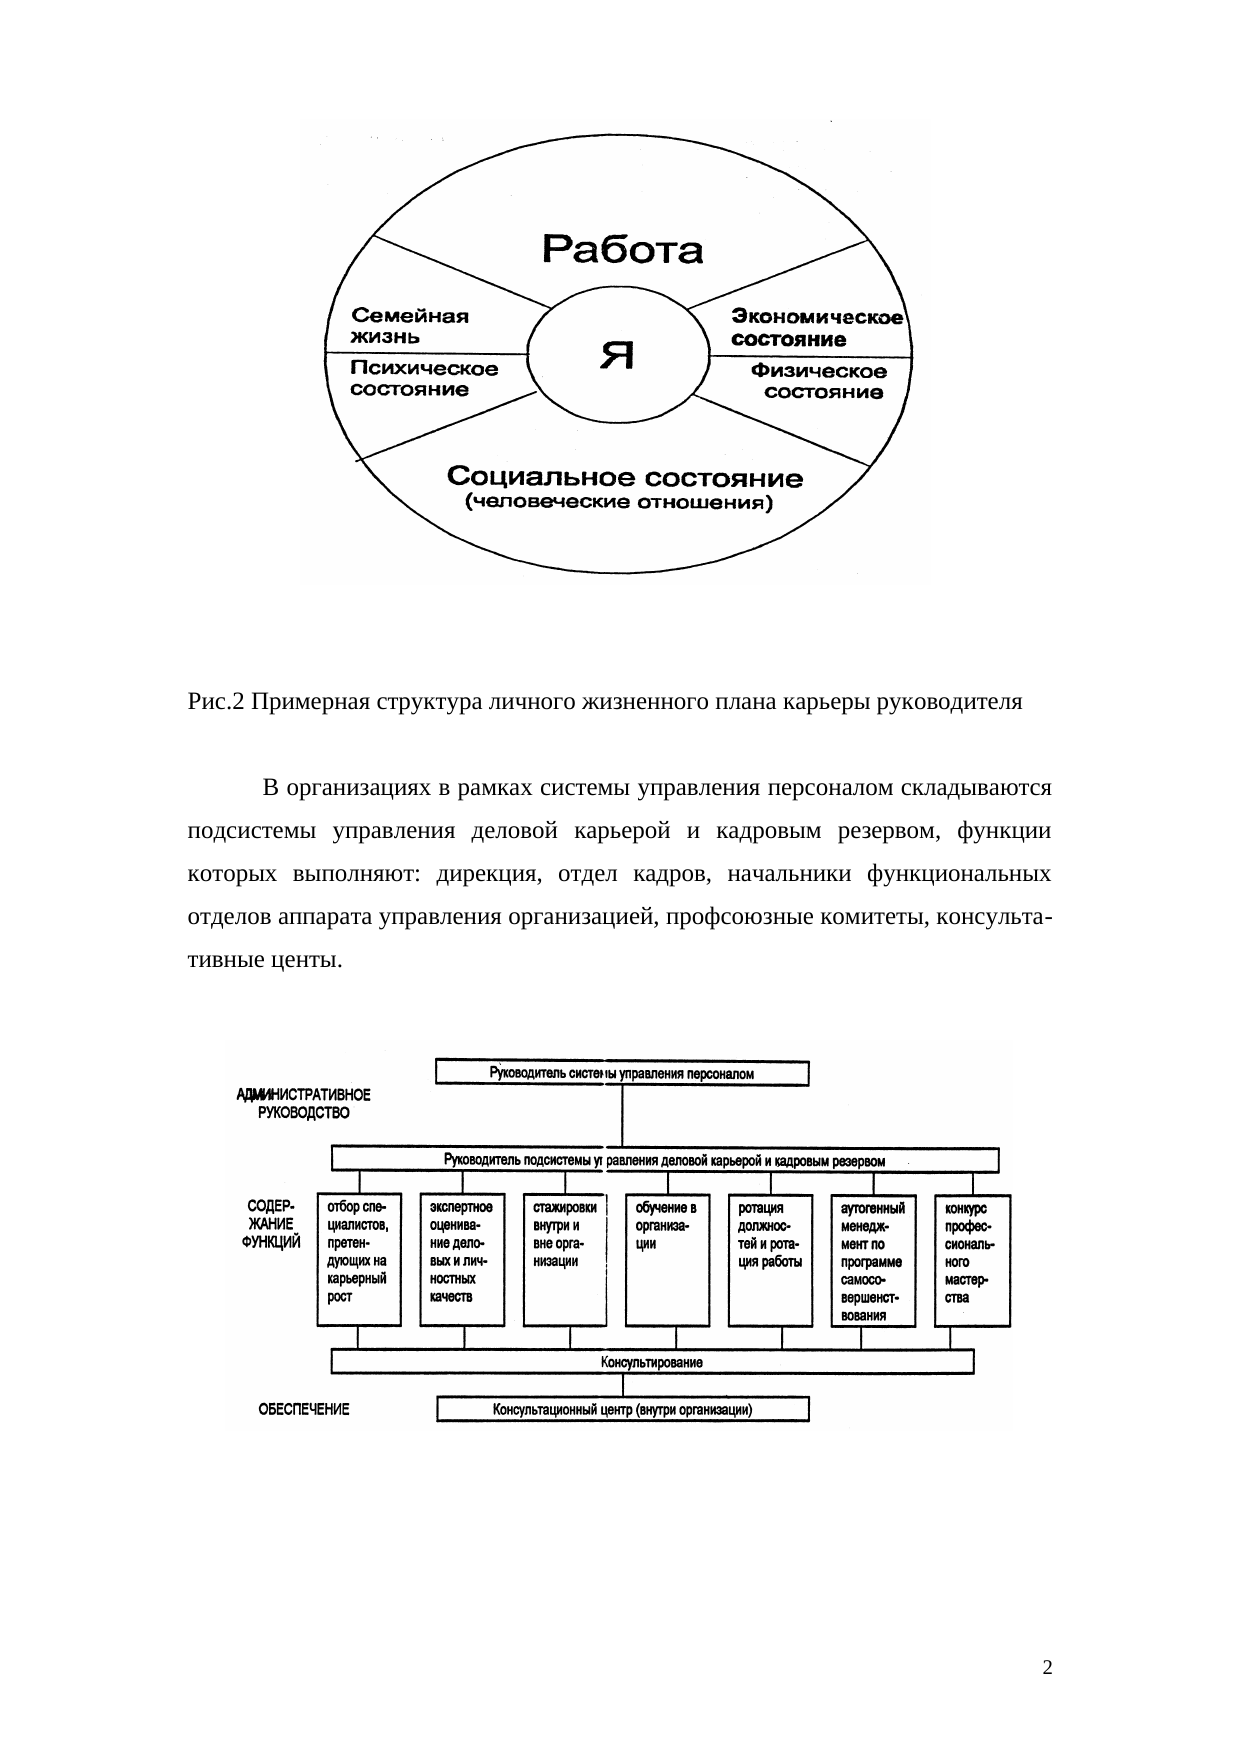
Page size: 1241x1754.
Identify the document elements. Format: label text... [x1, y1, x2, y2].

text В организациях в рамках системы управления персоналом складываются подсистемы управления деловой карьерой и кадровым резервом, функции которых выполняют: дирекция, отдел кадров, начальники функциональных отделов аппарата управления организацией, профсоюзные комитеты, консультативные центы. [187, 772, 1053, 973]
subtitle Рис.2 Примерная структура личного жизненного плана карьеры руководителя [187, 686, 1053, 714]
